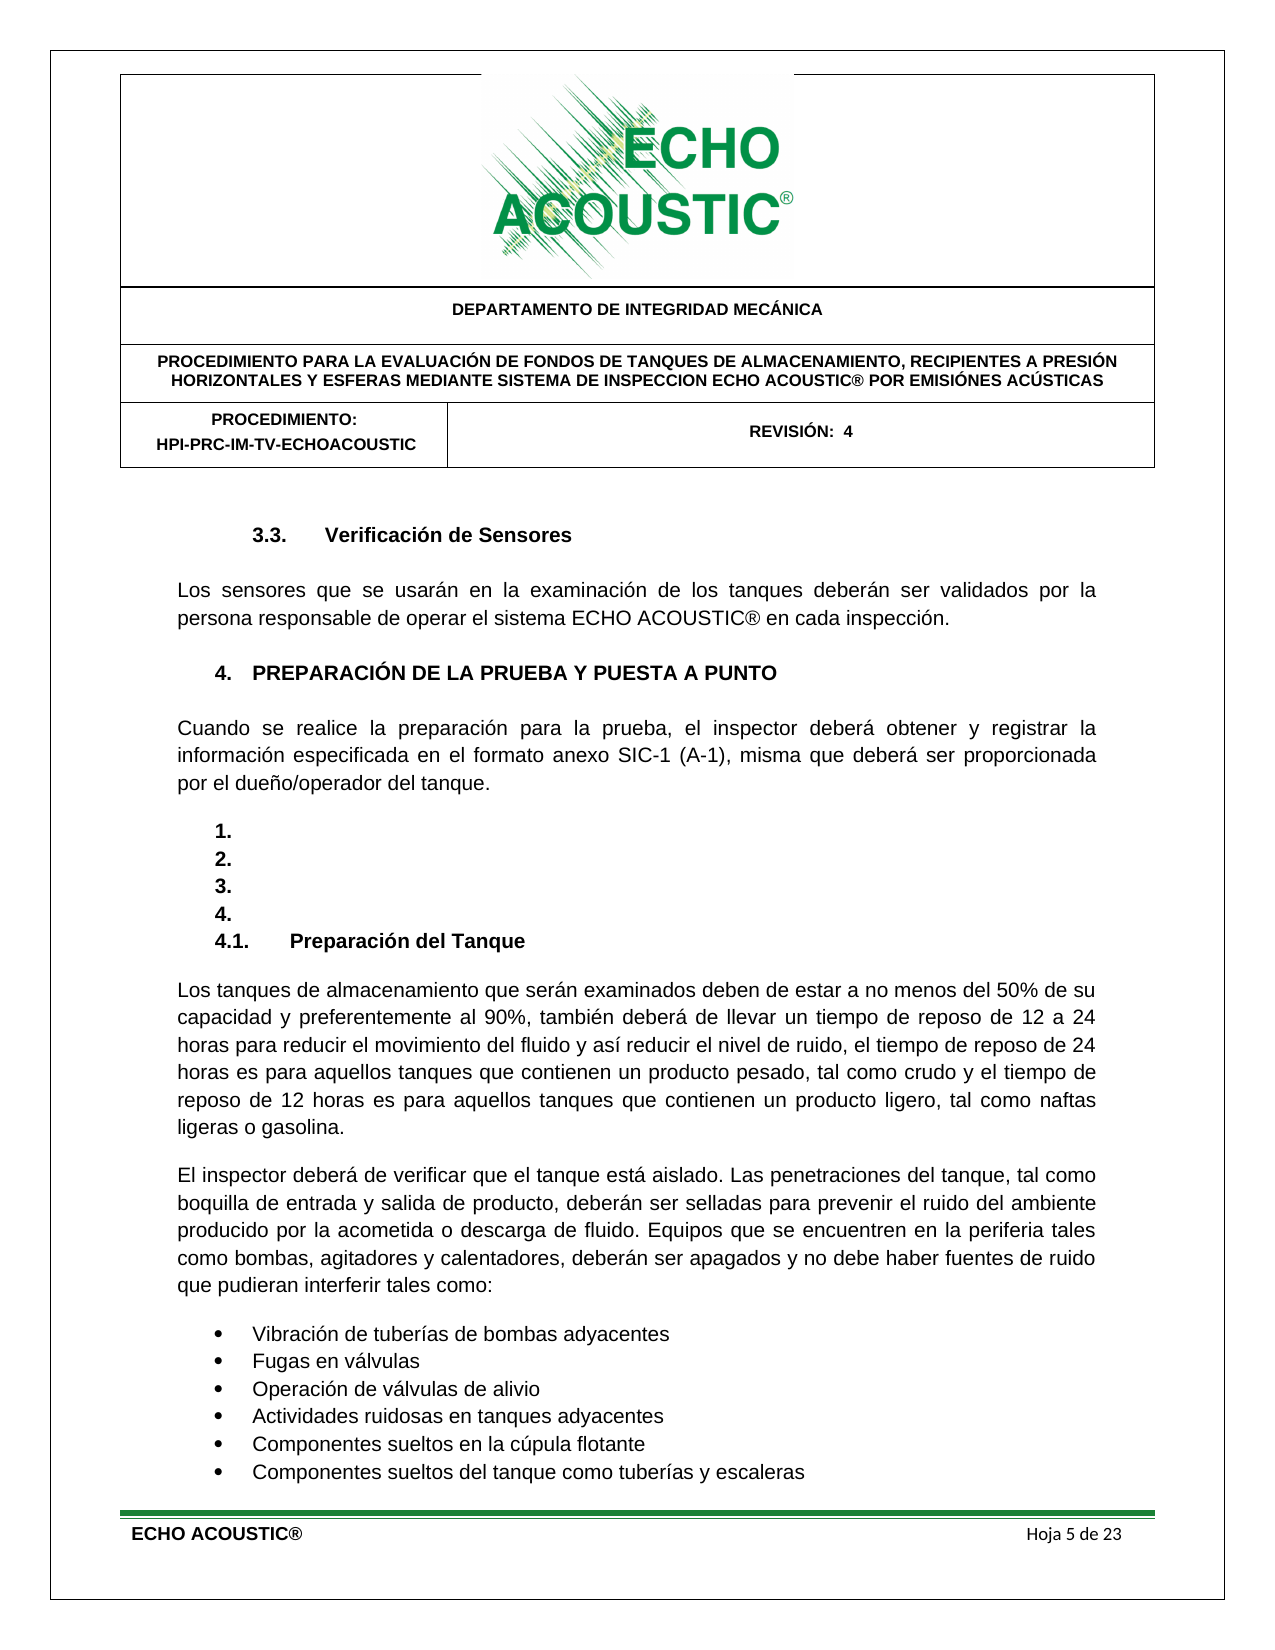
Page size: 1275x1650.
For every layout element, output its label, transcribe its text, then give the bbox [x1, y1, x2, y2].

list Componentes sueltos en la cúpula flotante [214, 1432, 1098, 1456]
list Operación de válvulas de alivio [214, 1377, 1098, 1401]
text Cuando se realice la preparación para la prueba, el inspector deberá obtener y registrar la información especificada en el formato anexo SIC-1 (A-1), misma que deberá ser proporcionada por el dueño/operador del tanque. [177, 716, 1098, 795]
list Componentes sueltos del tanque como tuberías y escaleras [214, 1459, 1098, 1484]
text Los tanques de almacenamiento que serán examinados deben de estar a no menos del 50% de su capacidad y preferentemente al 90%, también deberá de llevar un tiempo de reposo de 12 a 24 horas para reducir el movimiento del fluido y así reducir el nivel de ruido, el tiempo de reposo de 24 horas es para aquellos tanques que contienen un producto pesado, tal como crudo y el tiempo de reposo de 12 horas es para aquellos tanques que contienen un producto ligero, tal como naftas ligeras o gasolina. [177, 977, 1098, 1139]
text Los sensores que se usarán en la examinación de los tanques deberán ser validados por la persona responsable de operar el sistema ECHO ACOUSTIC® en cada inspección. [177, 578, 1098, 630]
picture [481, 74, 794, 279]
list Vibración de tuberías de bombas adyacentes [214, 1322, 1098, 1346]
list Actividades ruidosas en tanques adyacentes [214, 1404, 1098, 1428]
list Preparación del Tanque [214, 929, 1098, 953]
list Fugas en válvulas [214, 1349, 1098, 1373]
text El inspector deberá de verificar que el tanque está aislado. Las penetraciones del tanque, tal como boquilla de entrada y salida de producto, deberán ser selladas para prevenir el ruido del ambiente producido por la acometida o descarga de fluido. Equipos que se encuentren en la periferia tales como bombas, agitadores y calentadores, deberán ser apagados y no debe haber fuentes de ruido que pudieran interferir tales como: [177, 1163, 1098, 1297]
list PREPARACIÓN DE LA PRUEBA Y PUESTA A PUNTO [214, 661, 1098, 685]
list 3.3. Verificación de Sensores [252, 523, 1098, 547]
